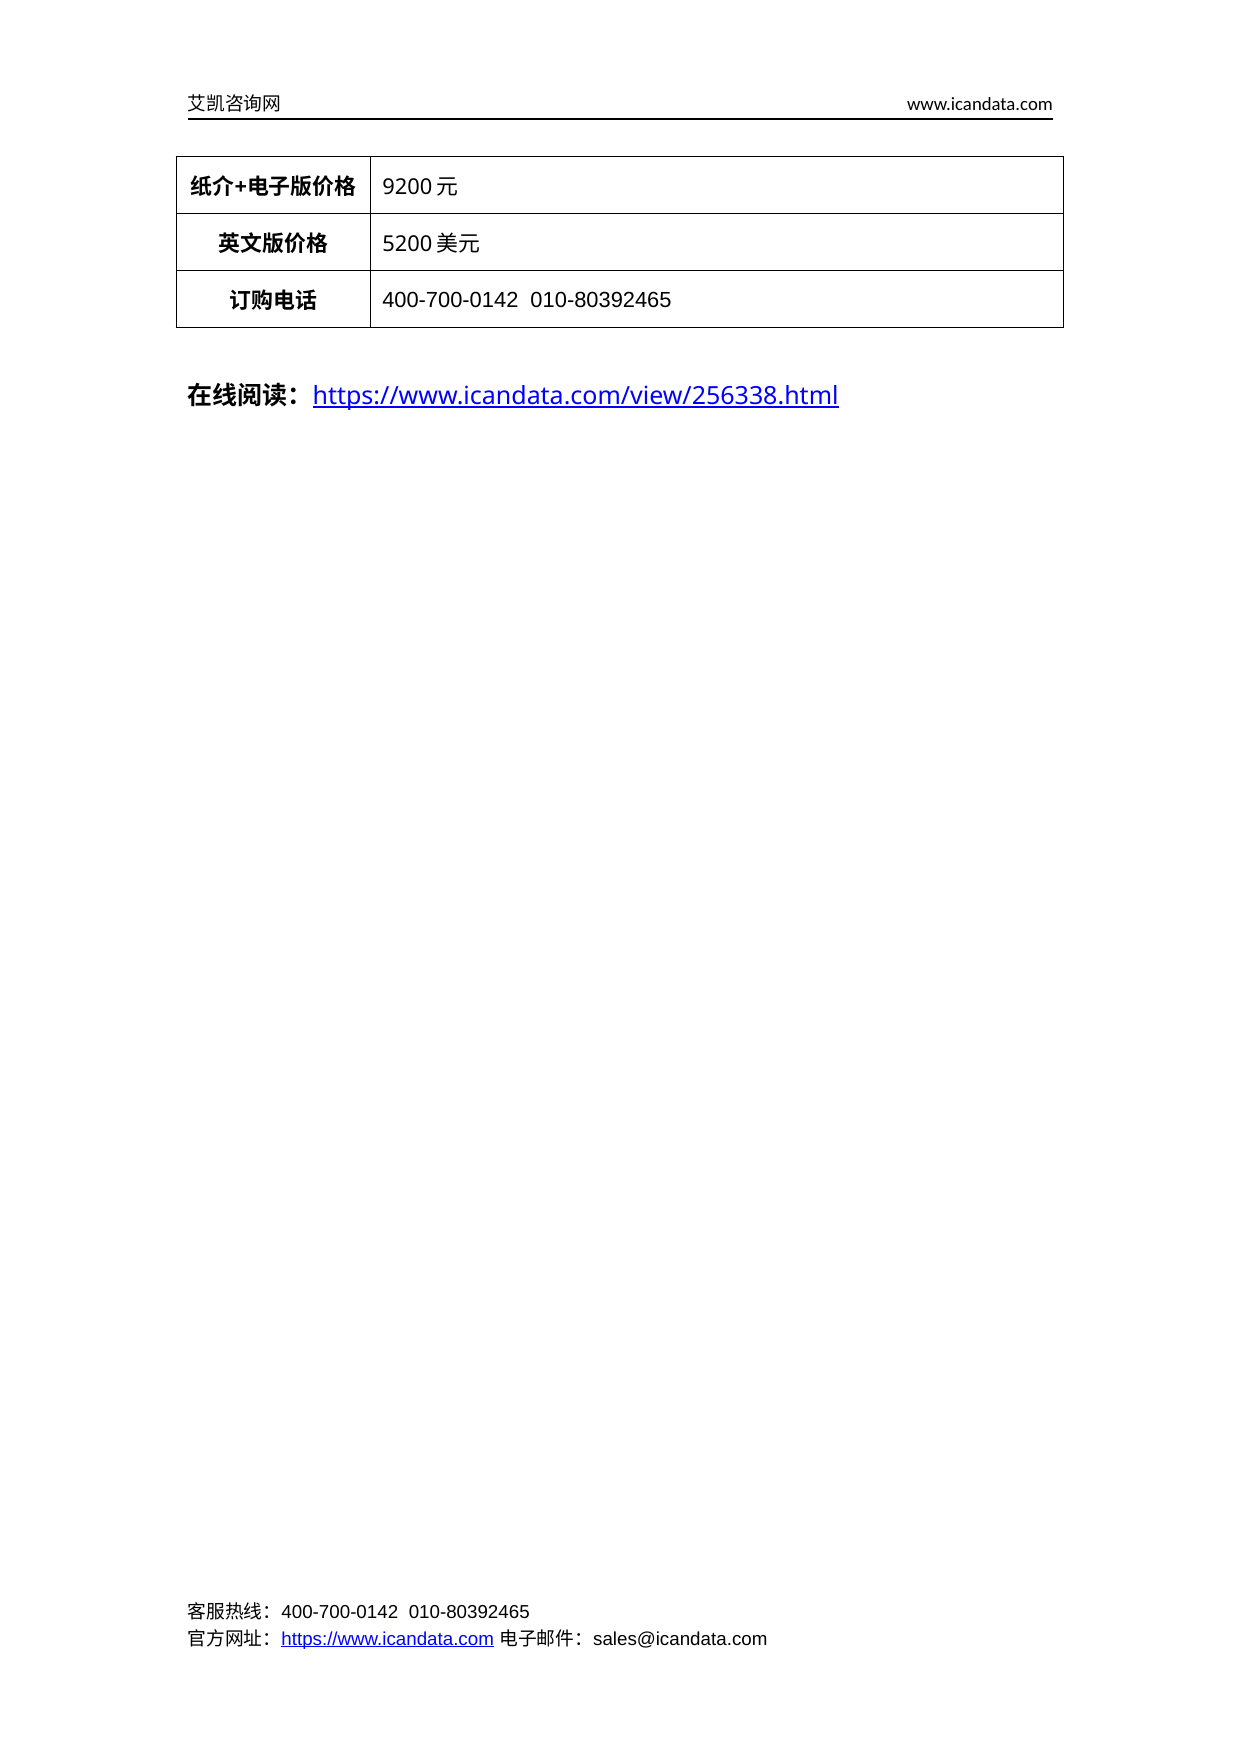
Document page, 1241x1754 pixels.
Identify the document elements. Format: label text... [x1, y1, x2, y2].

table_cell 5200美元 [371, 214, 1063, 270]
table_cell 400-700-0142 010-80392465 [371, 271, 1063, 327]
text 在线阅读：https://www.icandata.com/view/256338.html [187, 361, 1053, 426]
table_cell 纸介+电子版价格 [177, 157, 370, 213]
table_cell 英文版价格 [177, 214, 370, 270]
table_cell 订购电话 [177, 271, 370, 327]
table_cell 9200元 [371, 157, 1063, 213]
